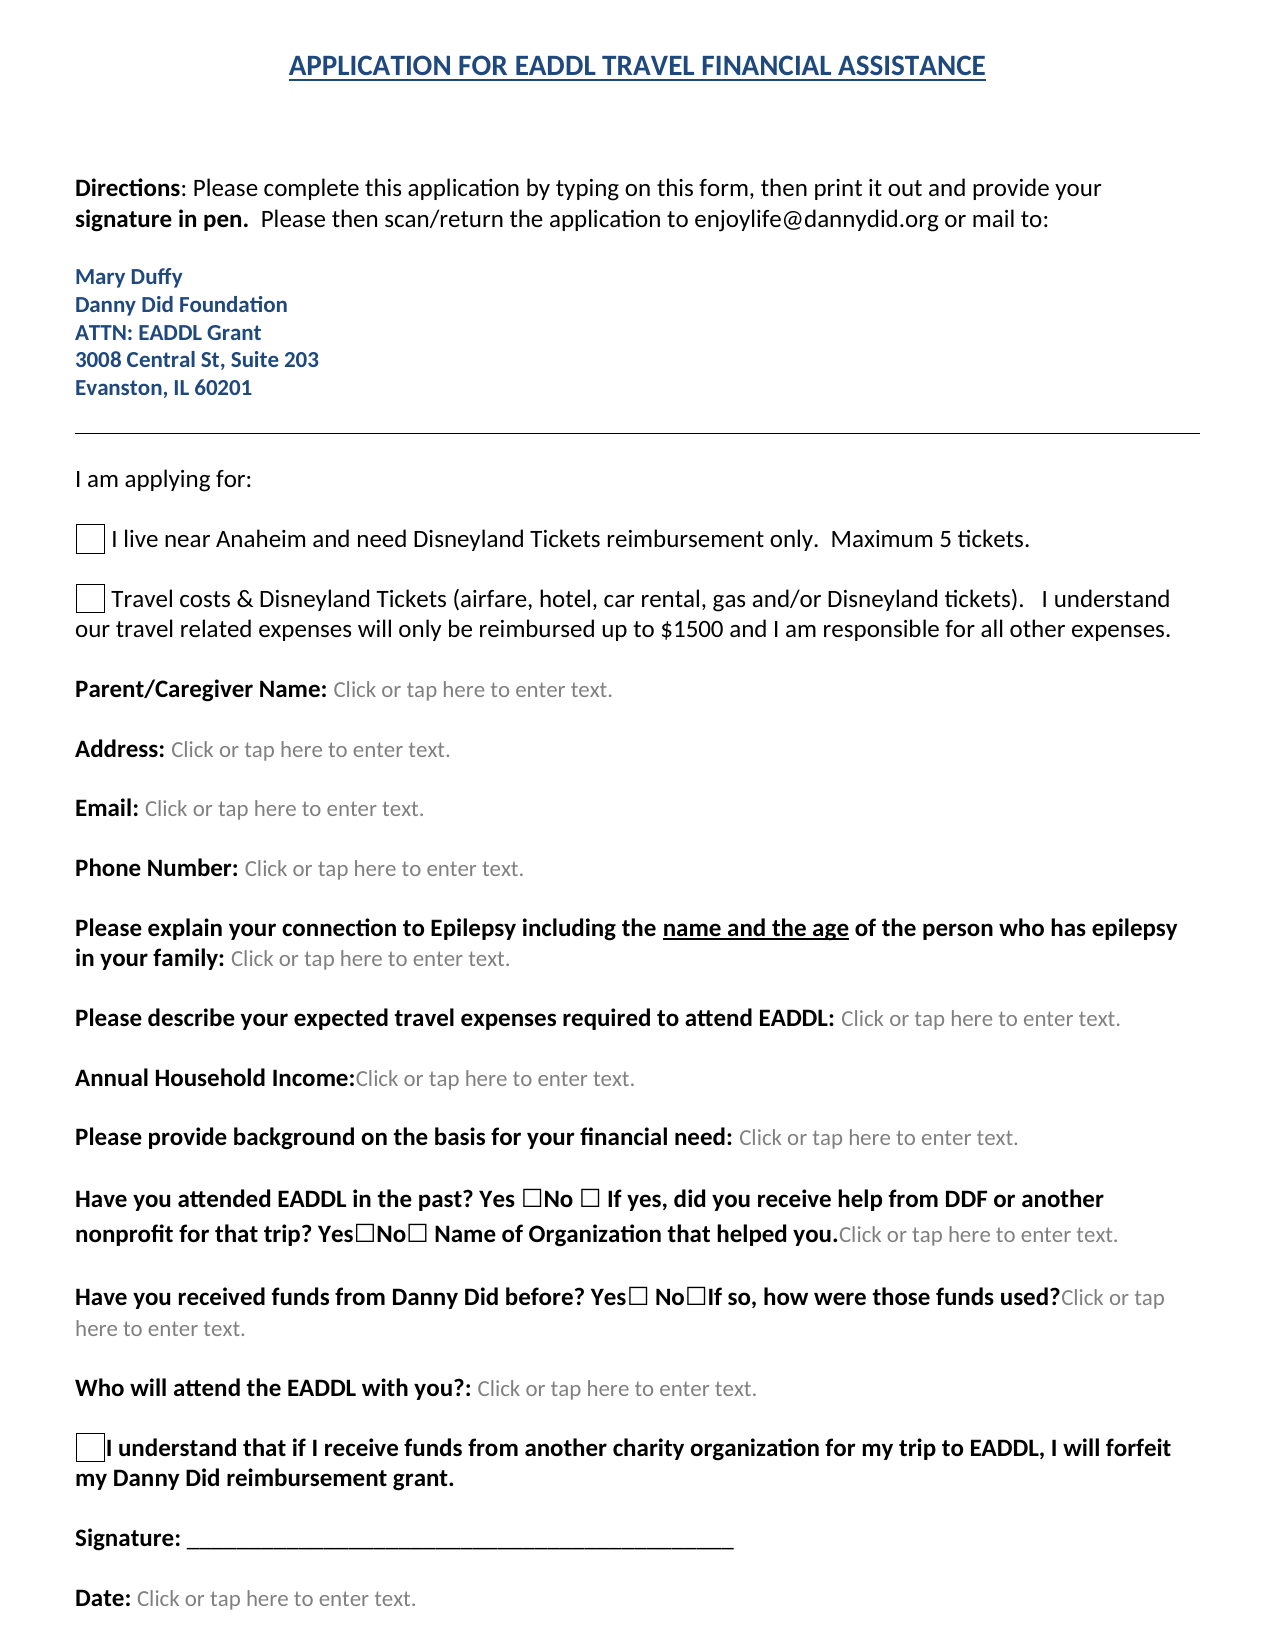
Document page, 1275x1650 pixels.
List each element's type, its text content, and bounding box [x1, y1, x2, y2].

text I understand that if I receive funds from another charity organization for my trip to EADDL, I will forfeit my Danny Did reimbursement grant. [75, 1432, 1200, 1493]
text I live near Anaheim and need Disneyland Tickets reimbursement only. Maximum 5 tickets. [75, 523, 1200, 554]
text Have you attended EADDL in the past? Yes No If yes, did you receive help from DDF or another nonprofit for that trip? YesNo Name of Organization that helped you. [75, 1181, 1200, 1249]
text Who will attend the EADDL with you?: [75, 1372, 1200, 1403]
text Phone Number: [75, 852, 1200, 883]
text Please explain your connection to Epilepsy including the name and the age of the person who has epilepsy in your family: [75, 912, 1200, 973]
text Have you received funds from Danny Did before? Yes NoIf so, how were those funds used? [75, 1278, 1200, 1343]
text Annual Household Income: [75, 1062, 1200, 1092]
text Please describe your expected travel expenses required to attend EADDL: [75, 1002, 1200, 1033]
text I am applying for: [75, 463, 1200, 494]
text Travel costs & Disneyland Tickets (airfare, hotel, car rental, gas and/or Disneyland tickets). I understand our travel related expenses will only be reimbursed up to $1500 and I am responsible for all other expenses. [75, 583, 1200, 644]
text Date: [75, 1582, 1200, 1612]
text Address: [75, 733, 1200, 763]
text Parent/Caregiver Name: [75, 673, 1200, 704]
text Signature: ____________________________________________ [75, 1522, 1200, 1553]
text Directions: Please complete this application by typing on this form, then print it out and provide your signature in pen. Please then scan/return the application to enjoylife@dannydid.org or mail to: [75, 172, 1200, 233]
text Email: [75, 792, 1200, 823]
text Please provide background on the basis for your financial need: [75, 1121, 1200, 1152]
